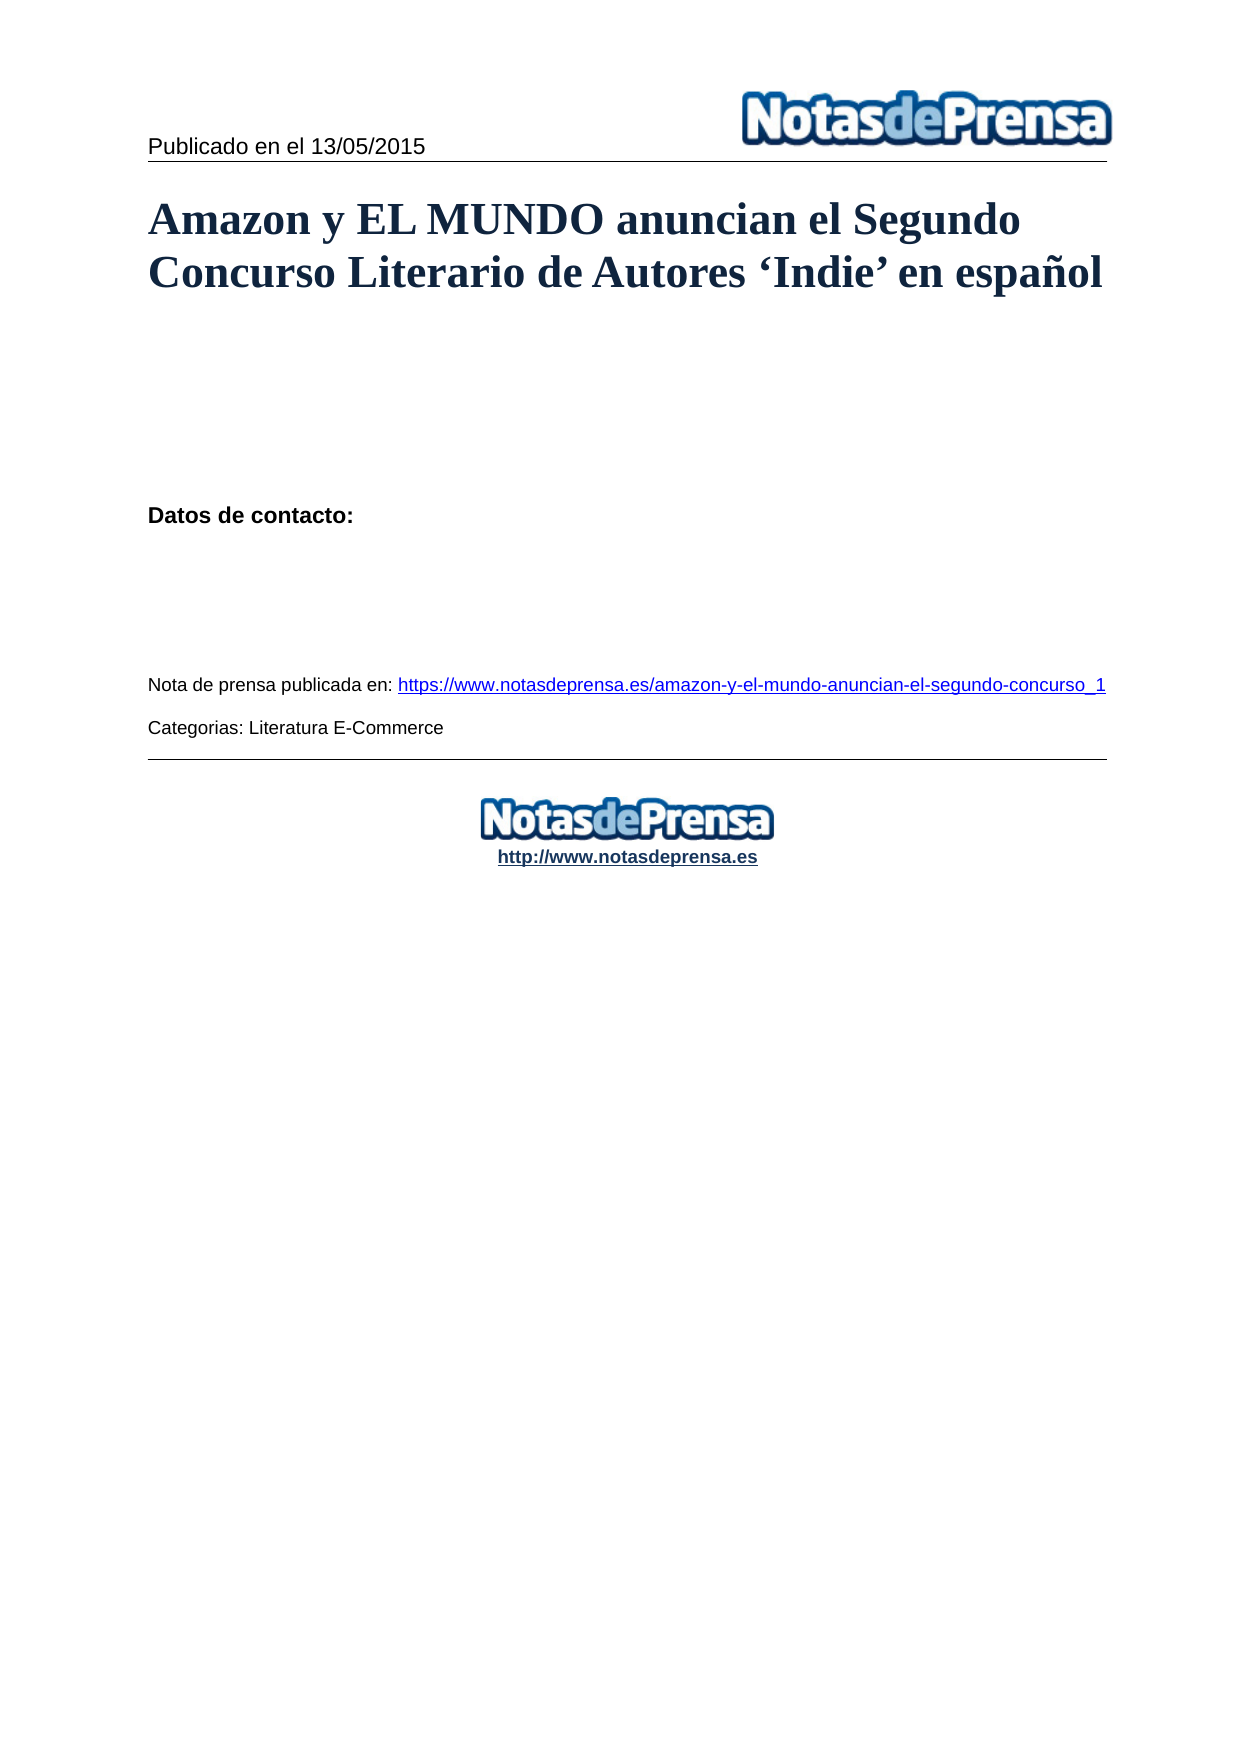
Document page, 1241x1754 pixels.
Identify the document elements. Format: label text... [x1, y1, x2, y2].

text http://www.notasdeprensa.es [148, 846, 1107, 868]
text Datos de contacto: [148, 502, 1107, 529]
text Categorias: Literatura E-Commerce [148, 717, 1107, 738]
picture [480, 796, 775, 842]
subtitle Amazon y EL MUNDO anuncian el Segundo Concurso Literario de Autores ‘Indie’ en español [148, 192, 1107, 297]
picture [742, 90, 1113, 148]
text Publicado en el 13/05/2015 [148, 133, 1107, 161]
text Nota de prensa publicada en: https://www.notasdeprensa.es/amazon-y-el-mundo-anuncian-el-segundo-concurso_1 [148, 674, 1107, 696]
